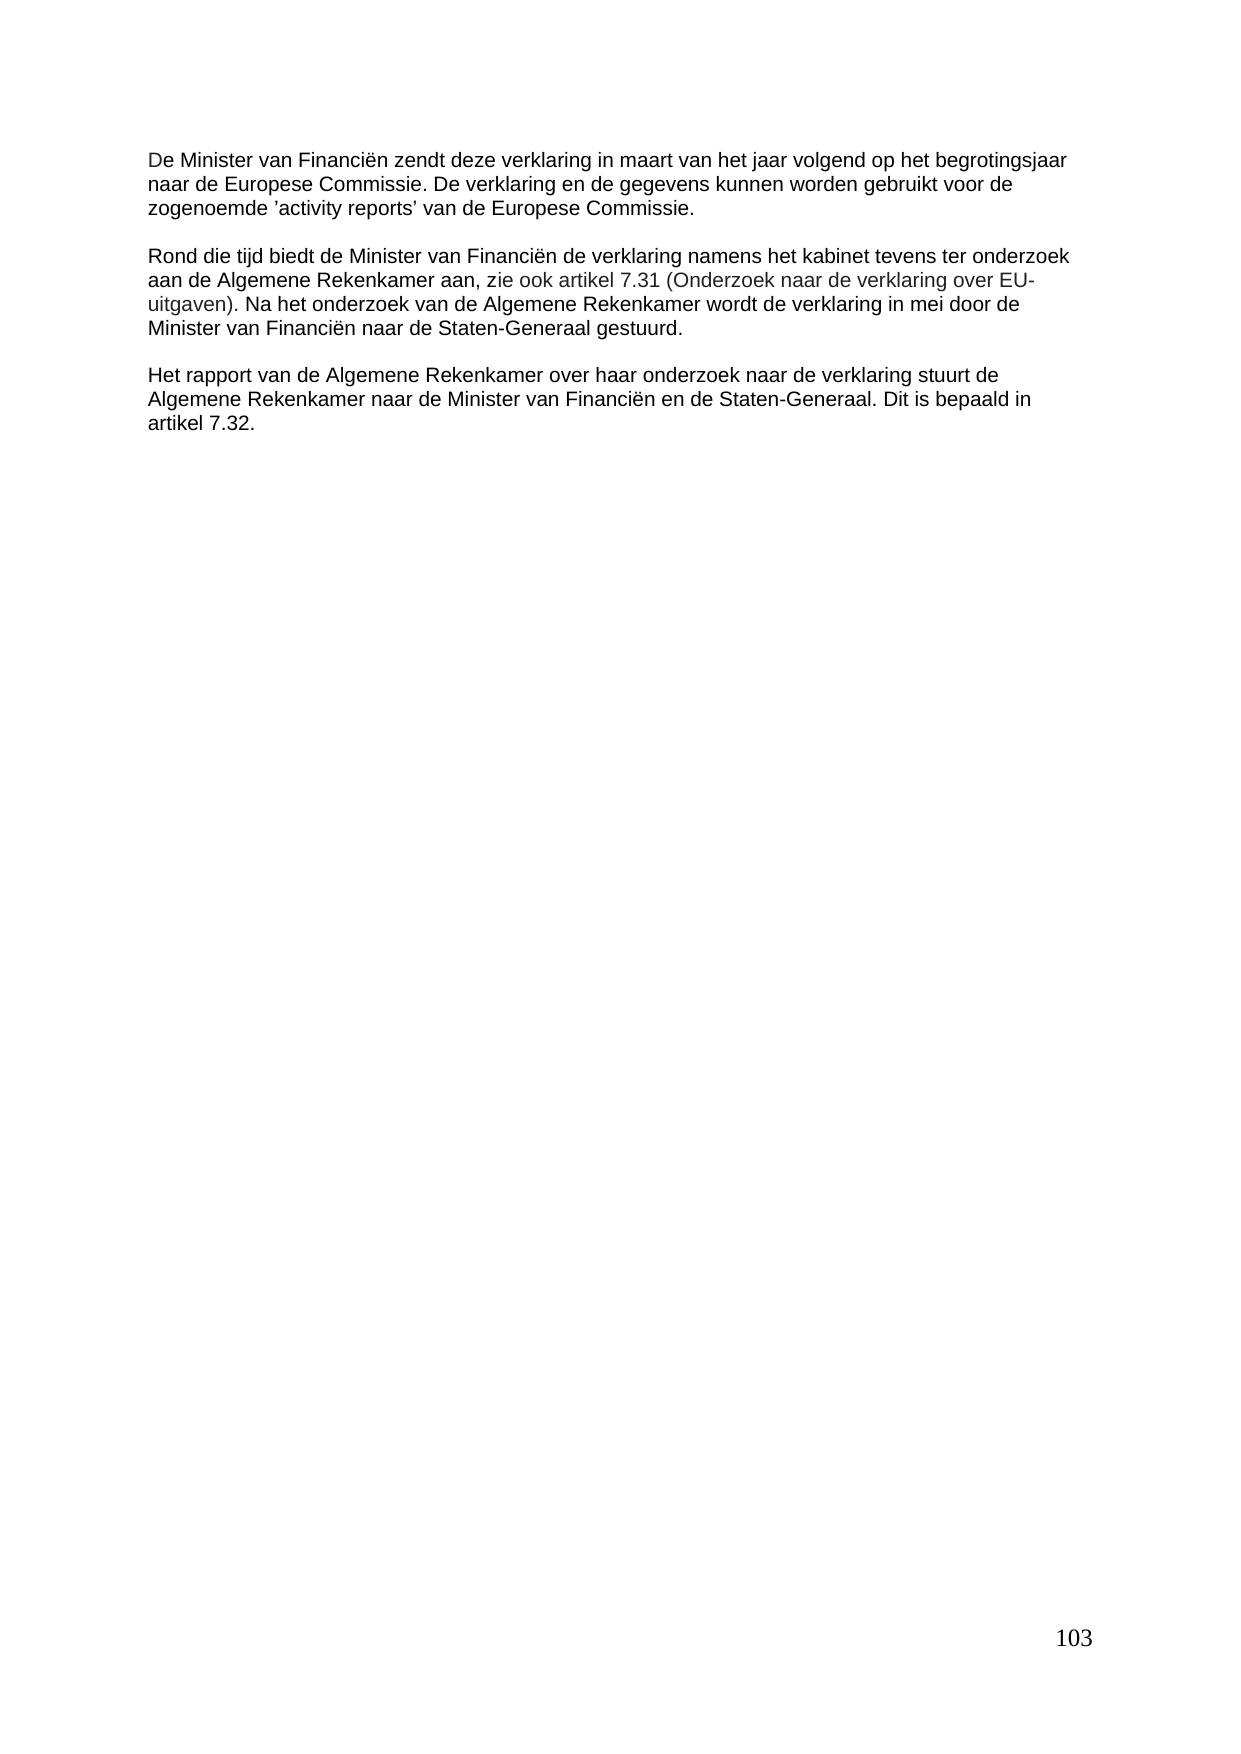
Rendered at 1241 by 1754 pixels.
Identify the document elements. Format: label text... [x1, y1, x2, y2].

text De Minister van Financiën zendt deze verklaring in maart van het jaar volgend op het begrotingsjaar naar de Europese Commissie. De verklaring en de gegevens kunnen worden gebruikt voor de zogenoemde ’activity reports’ van de Europese Commissie. [148, 148, 1093, 219]
text Rond die tijd biedt de Minister van Financiën de verklaring namens het kabinet tevens ter onderzoek aan de Algemene Rekenkamer aan, zie ook artikel 7.31 (Onderzoek naar de verklaring over EU-uitgaven). Na het onderzoek van de Algemene Rekenkamer wordt de verklaring in mei door de Minister van Financiën naar de Staten-Generaal gestuurd. [148, 243, 1093, 339]
text Het rapport van de Algemene Rekenkamer over haar onderzoek naar de verklaring stuurt de Algemene Rekenkamer naar de Minister van Financiën en de Staten-Generaal. Dit is bepaald in artikel 7.32. [148, 363, 1093, 435]
